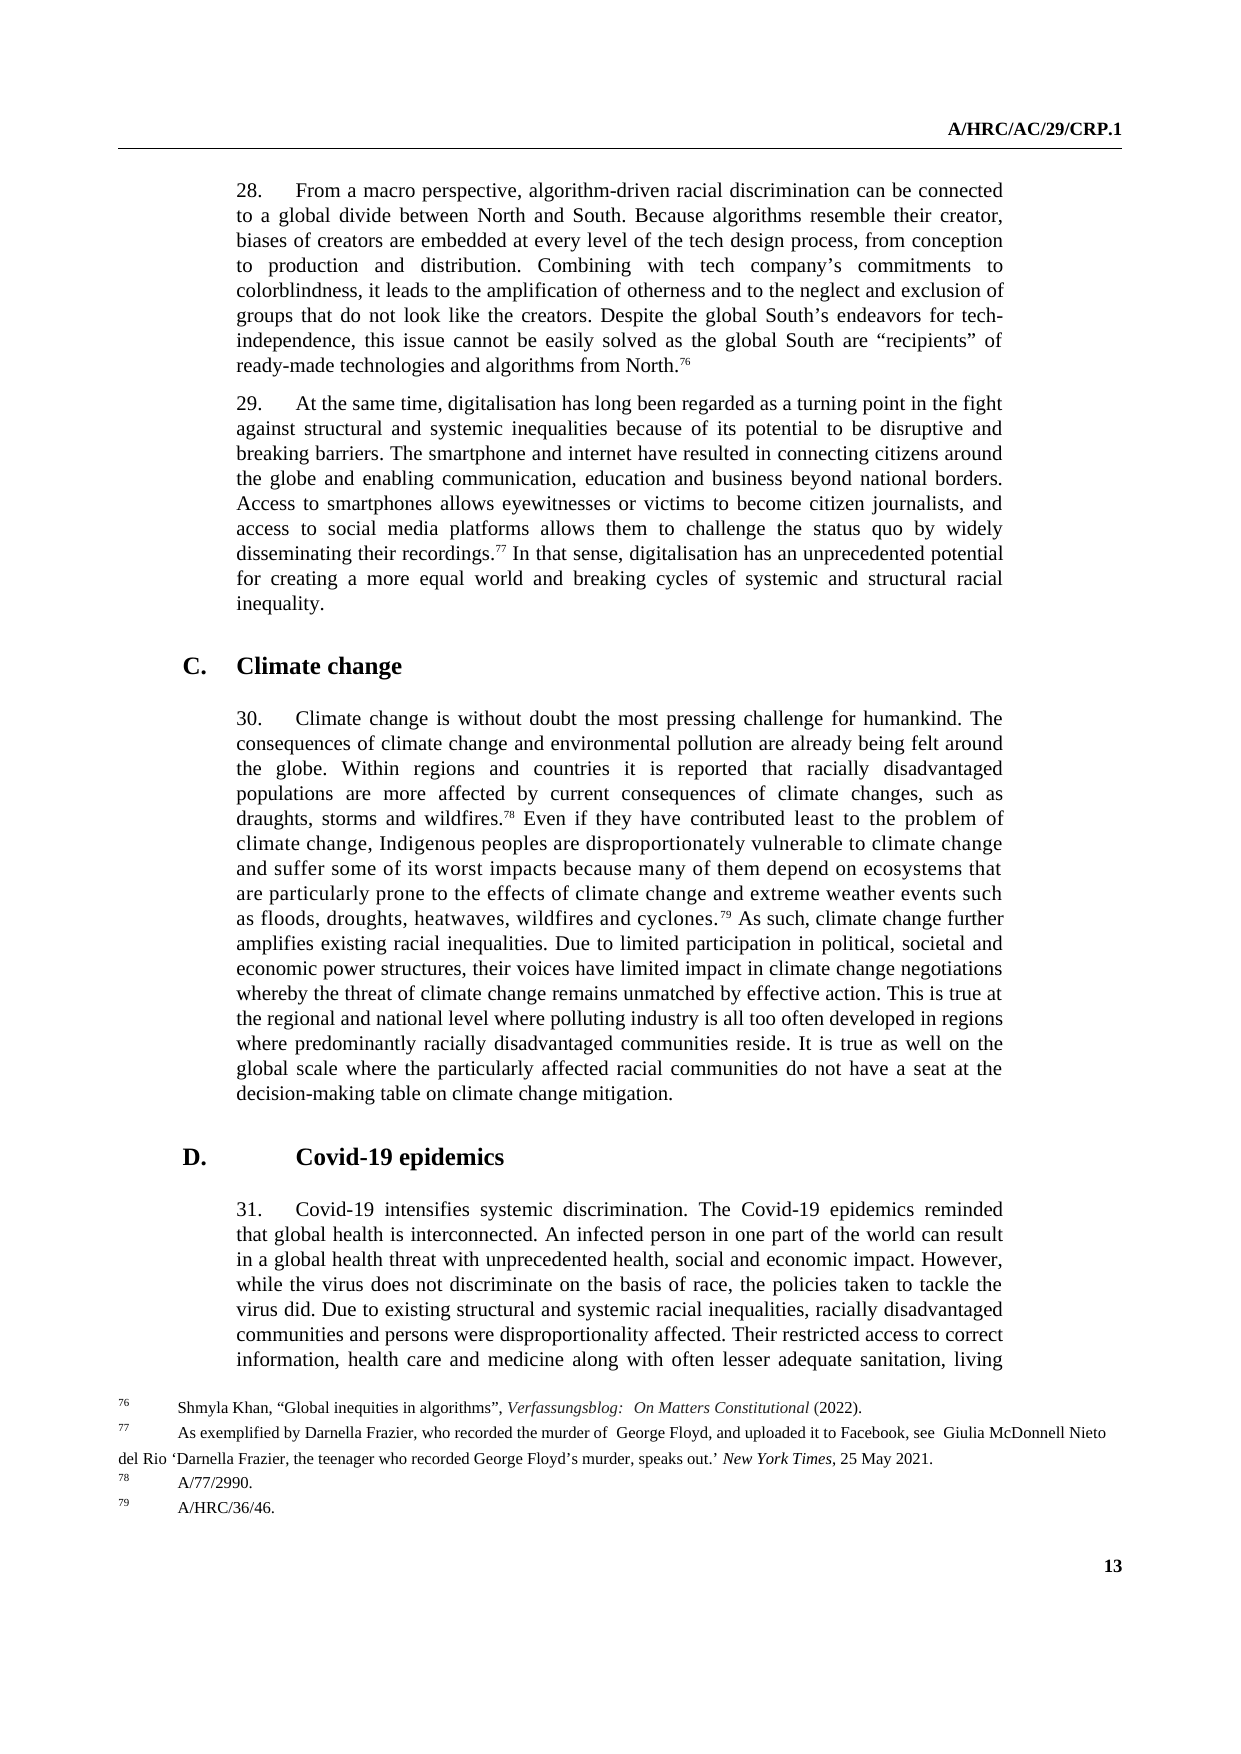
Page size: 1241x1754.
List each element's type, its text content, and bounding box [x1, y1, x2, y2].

text D. Covid-19 epidemics [118, 1143, 1004, 1171]
text 29. At the same time, digitalisation has long been regarded as a turning point in the fight against structural and systemic inequalities because of its potential to be disruptive and breaking barriers. The smartphone and internet have resulted in connecting citizens around the globe and enabling communication, education and business beyond national borders. Access to smartphones allows eyewitnesses or victims to become citizen journalists, and access to social media platforms allows them to challenge the status quo by widely disseminating their recordings. In that sense, digitalisation has an unprecedented potential for creating a more equal world and breaking cycles of systemic and structural racial inequality. [236, 390, 1004, 615]
text 28. From a macro perspective, algorithm-driven racial discrimination can be connected to a global divide between North and South. Because algorithms resemble their creator, biases of creators are embedded at every level of the tech design process, from conception to production and distribution. Combining with tech company’s commitments to colorblindness, it leads to the amplification of otherness and to the neglect and exclusion of groups that do not look like the creators. Despite the global South’s endeavors for tech-independence, this issue cannot be easily solved as the global South are “recipients” of ready-made technologies and algorithms from North. [236, 177, 1004, 377]
text C. Climate change [118, 652, 1004, 680]
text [236, 1196, 1004, 1371]
text 30. Climate change is without doubt the most pressing challenge for humankind. The consequences of climate change and environmental pollution are already being felt around the globe. Within regions and countries it is reported that racially disadvantaged populations are more affected by current consequences of climate changes, such as draughts, storms and wildfires. Even if they have contributed least to the problem of climate change, Indigenous peoples are disproportionately vulnerable to climate change and suffer some of its worst impacts because many of them depend on ecosystems that are particularly prone to the effects of climate change and extreme weather events such as floods, droughts, heatwaves, wildfires and cyclones. As such, climate change further amplifies existing racial inequalities. Due to limited participation in political, societal and economic power structures, their voices have limited impact in climate change negotiations whereby the threat of climate change remains unmatched by effective action. This is true at the regional and national level where polluting industry is all too often developed in regions where predominantly racially disadvantaged communities reside. It is true as well on the global scale where the particularly affected racial communities do not have a seat at the decision-making table on climate change mitigation. [236, 705, 1004, 1105]
